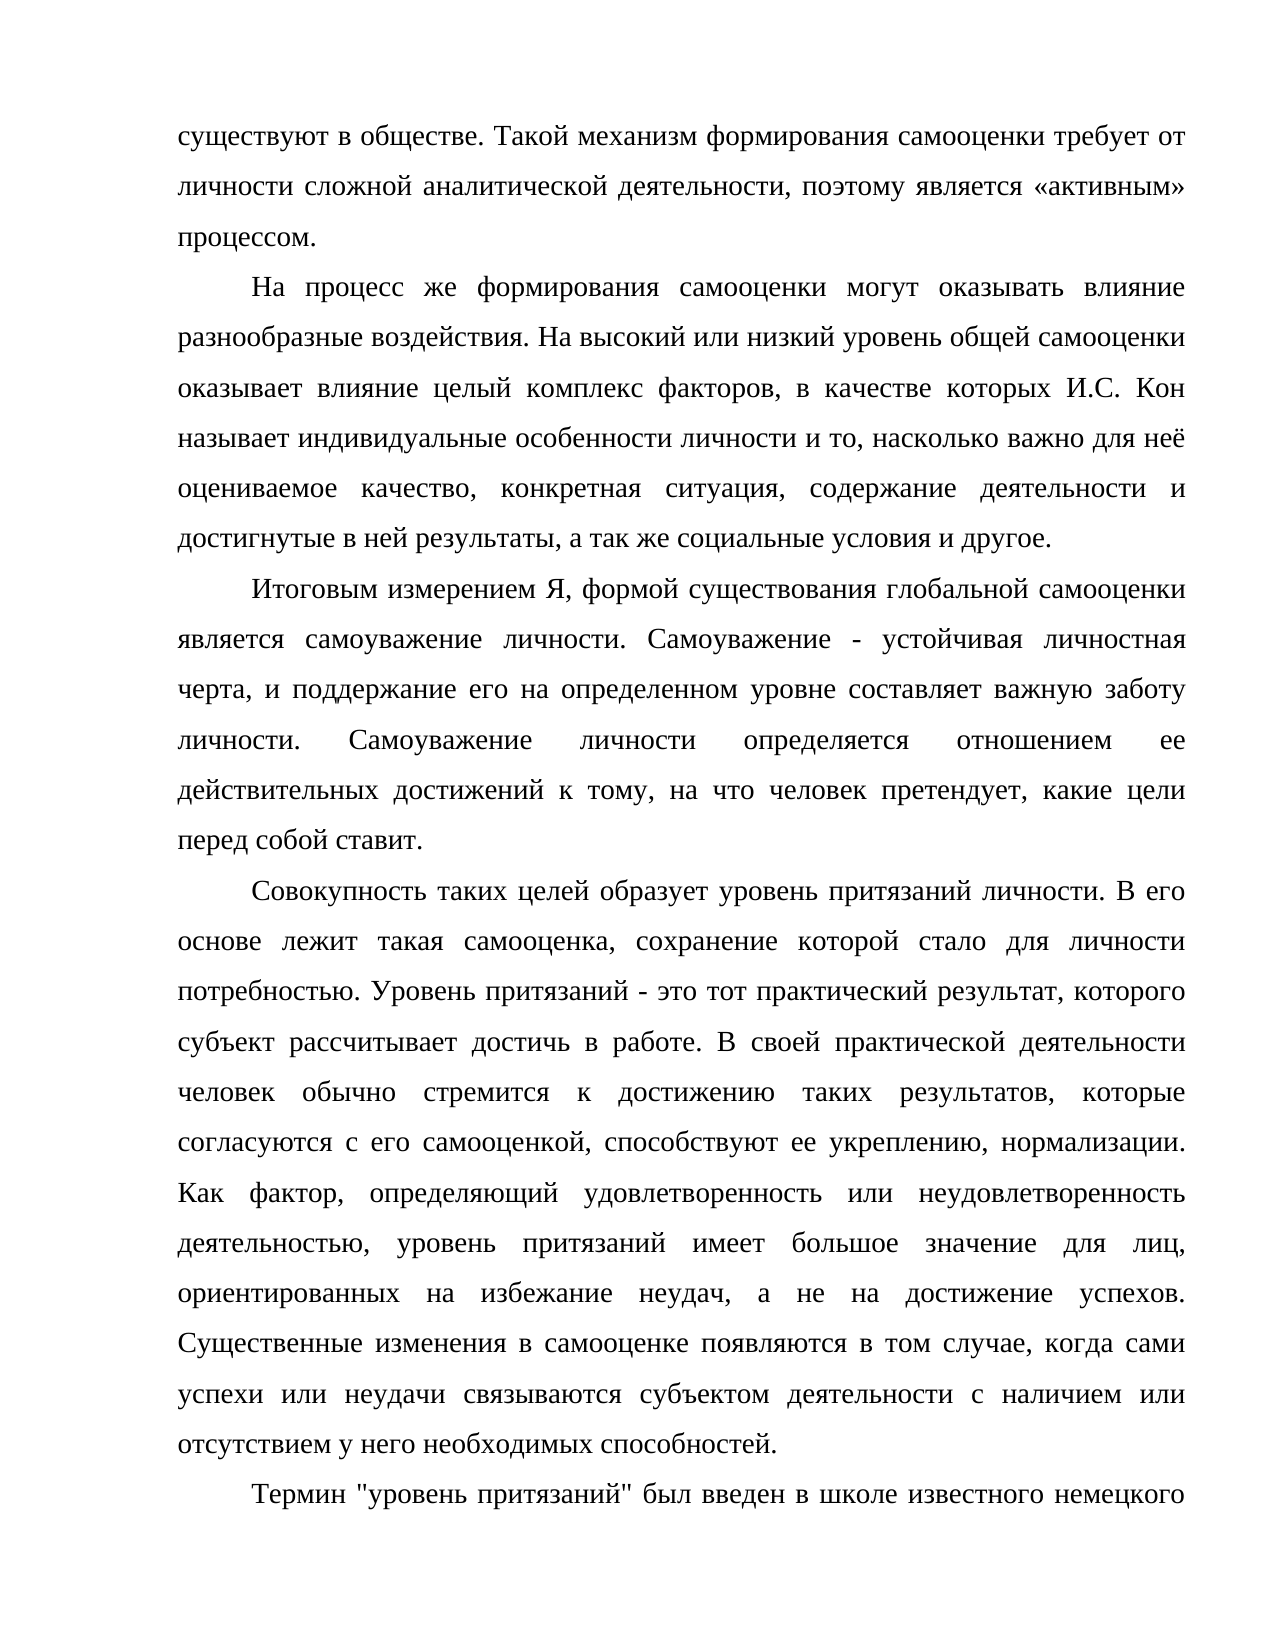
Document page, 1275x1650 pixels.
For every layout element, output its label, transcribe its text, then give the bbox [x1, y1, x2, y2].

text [177, 1477, 1186, 1510]
text Совокупность таких целей образует уровень притязаний личности. В его основе лежит такая самооценка, сохранение которой стало для личности потребностью. Уровень притязаний - это тот практический результат, которого субъект рассчитывает достичь в работе. В своей практической деятельности человек обычно стремится к достижению таких результатов, которые согласуются с его самооценкой, способствуют ее укреплению, нормализации. Как фактор, определяющий удовлетворенность или неудовлетворенность деятельностью, уровень притязаний имеет большое значение для лиц, ориентированных на избежание неудач, а не на достижение успехов. Существенные изменения в самооценке появляются в том случае, когда сами успехи или неудачи связываются субъектом деятельности с наличием или отсутствием у него необходимых способностей. [177, 873, 1186, 1460]
text На процесс же формирования самооценки могут оказывать влияние разнообразные воздействия. На высокий или низкий уровень общей самооценки оказывает влияние целый комплекс факторов, в качестве которых И.С. Кон называет индивидуальные особенности личности и то, насколько важно для неё оцениваемое качество, конкретная ситуация, содержание деятельности и достигнутые в ней результаты, а так же социальные условия и другое. [177, 269, 1186, 554]
text Итоговым измерением Я, формой существования глобальной самооценки является самоуважение личности. Самоуважение - устойчивая личностная черта, и поддержание его на определенном уровне составляет важную заботу личности. Самоуважение личности определяется отношением ее действительных достижений к тому, на что человек претендует, какие цели перед собой ставит. [177, 571, 1186, 856]
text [177, 118, 1186, 252]
